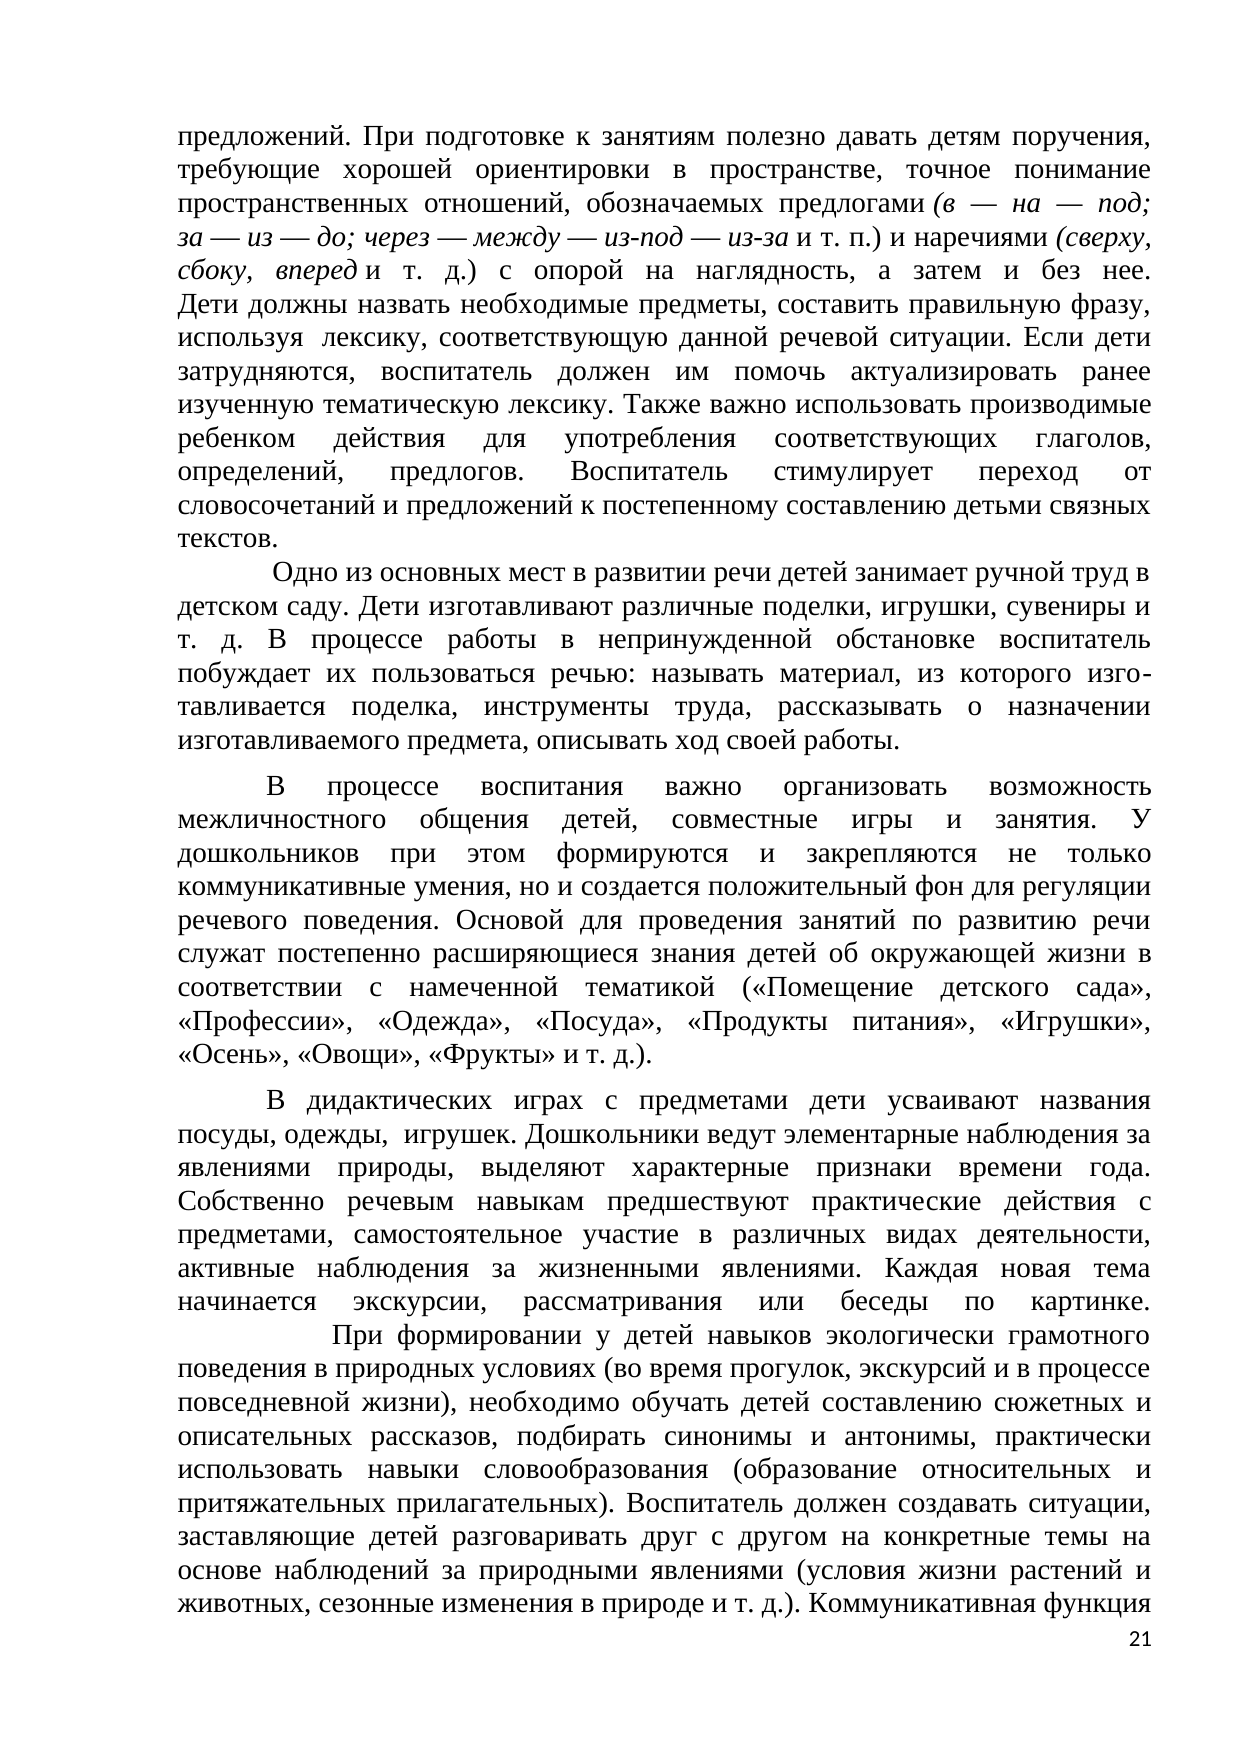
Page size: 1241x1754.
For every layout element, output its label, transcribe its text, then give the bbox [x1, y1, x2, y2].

text В процессе воспитания важно организовать возможность межличностного общения детей, совместные игры и занятия. У дошкольников при этом формируются и закрепляются не только коммуникативные умения, но и создается положительный фон для регуляции речевого поведения. Основой для проведения занятий по развитию речи служат постепенно расширяющиеся знания детей об окружающей жизни в соответствии с намеченной тематикой («Помещение детского сада», «Профессии», «Одежда», «Посуда», «Продукты питания», «Игрушки», «Осень», «Овощи», «Фрукты» и т. д.). [177, 768, 1152, 1070]
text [177, 1082, 1152, 1619]
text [177, 118, 1152, 755]
